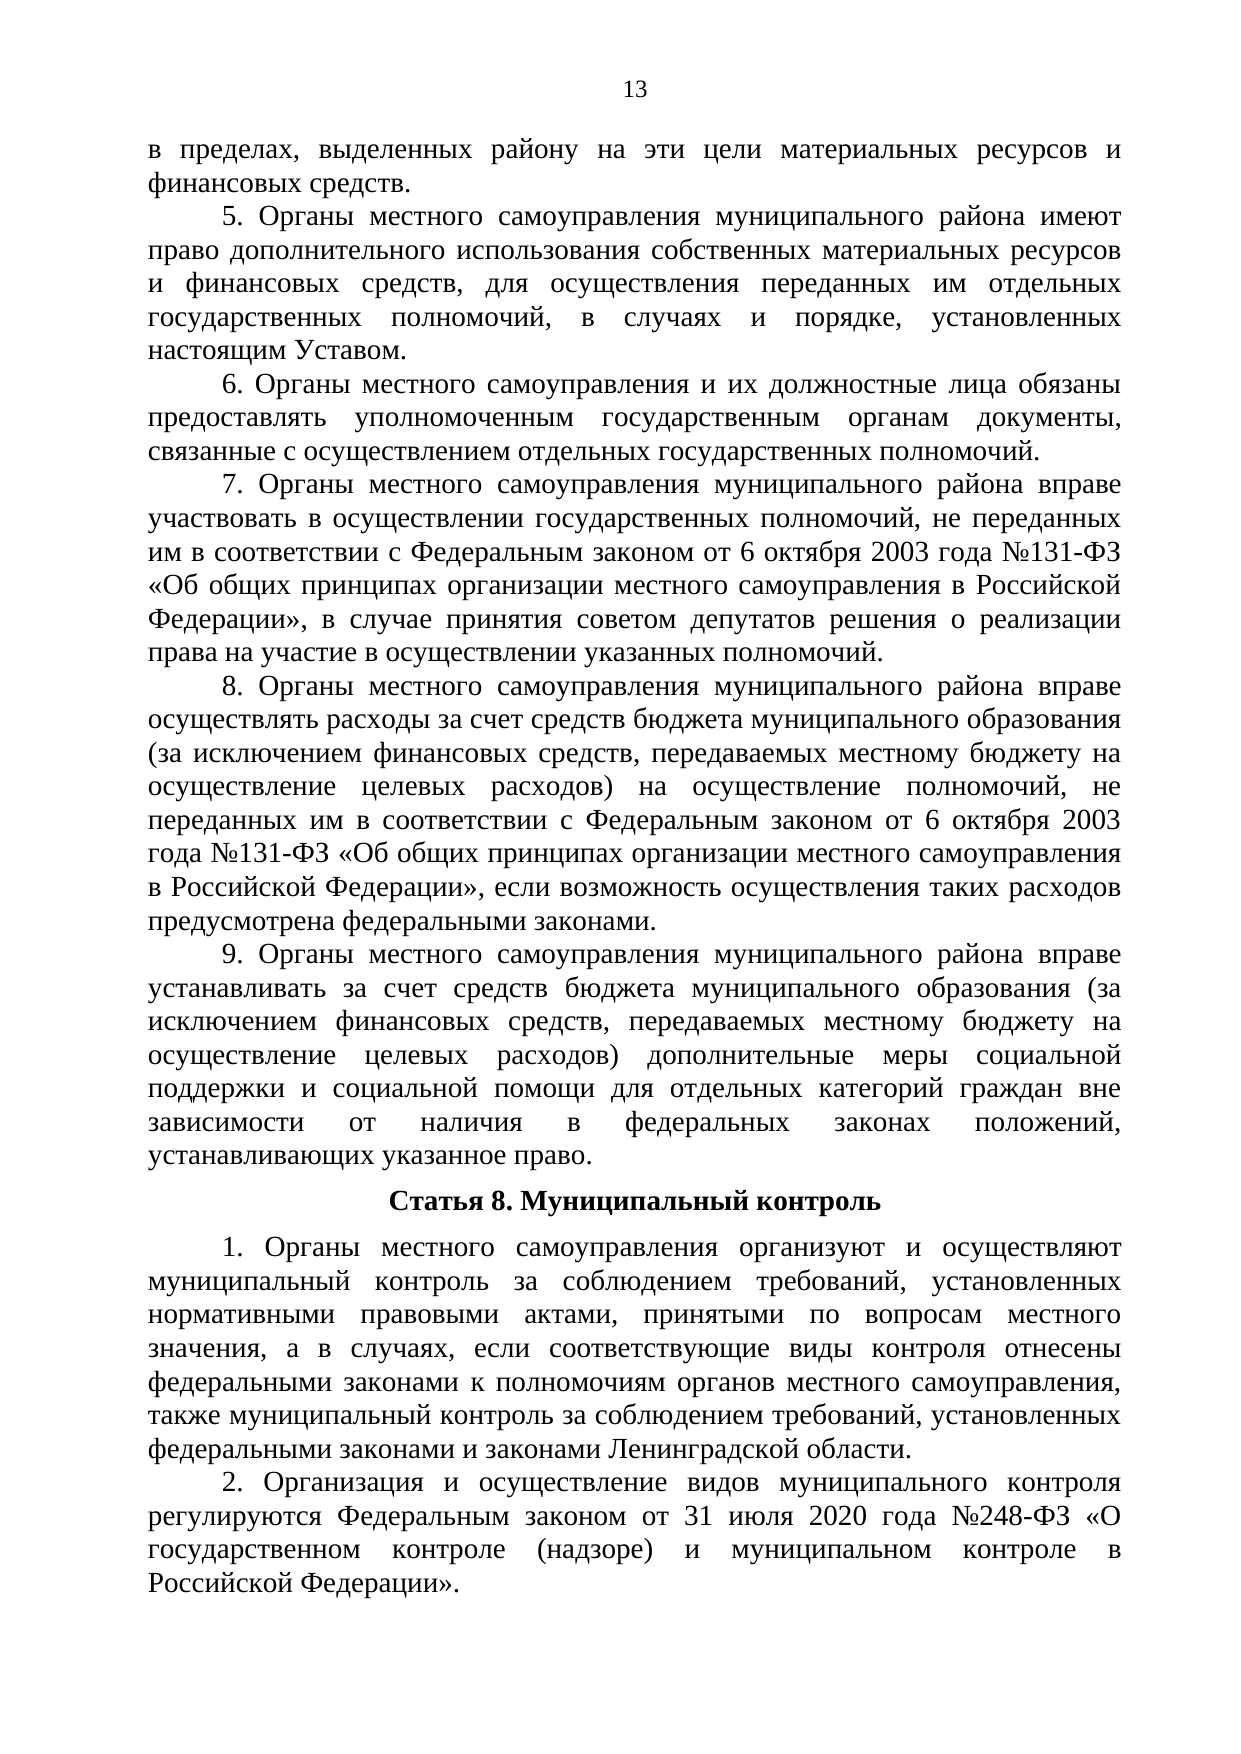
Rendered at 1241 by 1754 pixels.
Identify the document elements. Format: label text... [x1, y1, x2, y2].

text Статья 8. Муниципальный контроль [148, 1183, 1122, 1217]
text 9. Органы местного самоуправления муниципального района вправе устанавливать за счет средств бюджета муниципального образования (за исключением финансовых средств, передаваемых местному бюджету на осуществление целевых расходов) дополнительные меры социальной поддержки и социальной помощи для отдельных категорий граждан вне зависимости от наличия в федеральных законах положений, устанавливающих указанное право. [148, 936, 1122, 1171]
text 5. Органы местного самоуправления муниципального района имеют право дополнительного использования собственных материальных ресурсов и финансовых средств, для осуществления переданных им отдельных государственных полномочий, в случаях и порядке, установленных настоящим Уставом. [148, 198, 1122, 366]
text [148, 131, 1122, 198]
text 6. Органы местного самоуправления и их должностные лица обязаны предоставлять уполномоченным государственным органам документы, связанные с осуществлением отдельных государственных полномочий. [148, 366, 1122, 467]
text 8. Органы местного самоуправления муниципального района вправе осуществлять расходы за счет средств бюджета муниципального образования (за исключением финансовых средств, передаваемых местному бюджету на осуществление целевых расходов) на осуществление полномочий, не переданных им в соответствии с Федеральным законом от 6 октября 2003 года №131-ФЗ «Об общих принципах организации местного самоуправления в Российской Федерации», если возможность осуществления таких расходов предусмотрена федеральными законами. [148, 668, 1122, 936]
text 2. Организация и осуществление видов муниципального контроля регулируются Федеральным законом от 31 июля 2020 года №248-ФЗ «О государственном контроле (надзоре) и муниципальном контроле в Российской Федерации». [148, 1464, 1122, 1598]
text 7. Органы местного самоуправления муниципального района вправе участвовать в осуществлении государственных полномочий, не переданных им в соответствии с Федеральным законом от 6 октября 2003 года №131-ФЗ «Об общих принципах организации местного самоуправления в Российской Федерации», в случае принятия советом депутатов решения о реализации права на участие в осуществлении указанных полномочий. [148, 467, 1122, 668]
text 1. Органы местного самоуправления организуют и осуществляют муниципальный контроль за соблюдением требований, установленных нормативными правовыми актами, принятыми по вопросам местного значения, а в случаях, если соответствующие виды контроля отнесены федеральными законами к полномочиям органов местного самоуправления, также муниципальный контроль за соблюдением требований, установленных федеральными законами и законами Ленинградской области. [148, 1229, 1122, 1464]
